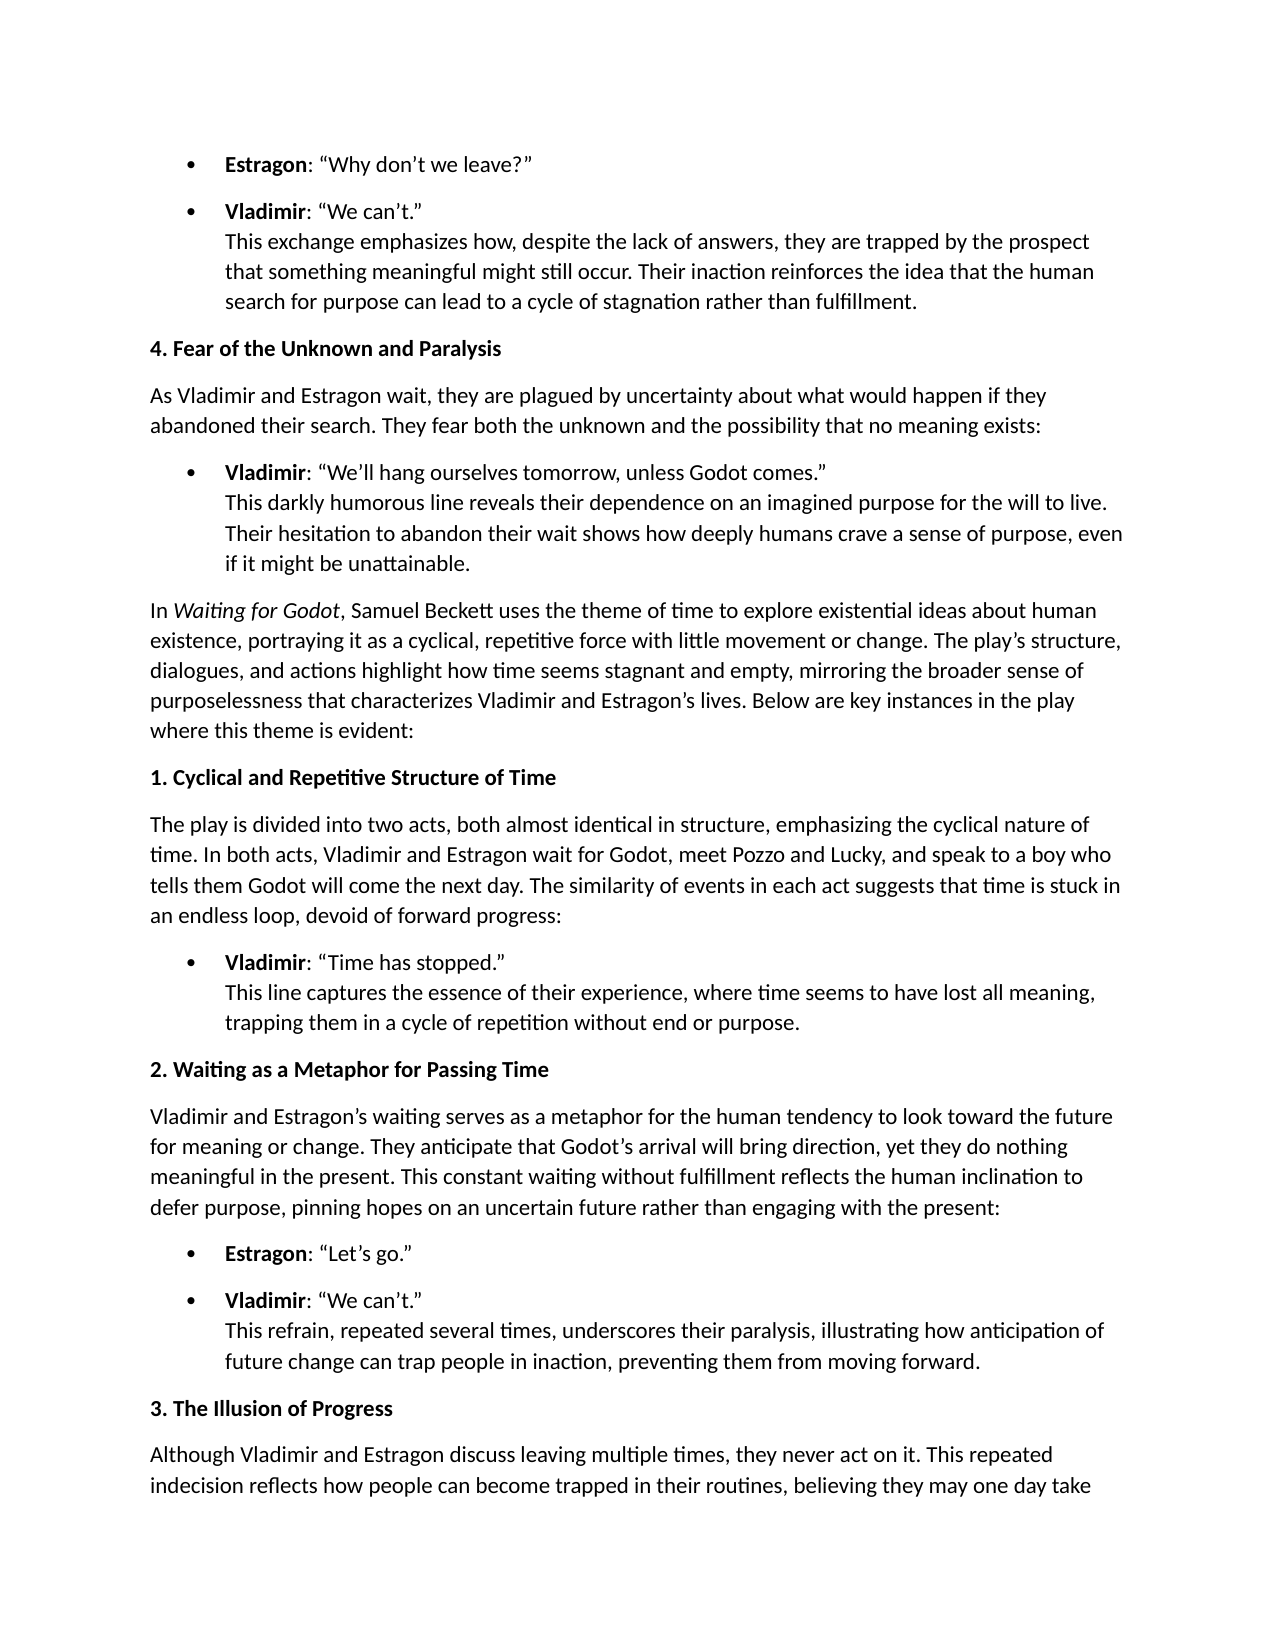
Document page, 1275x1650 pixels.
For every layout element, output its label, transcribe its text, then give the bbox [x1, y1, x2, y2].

list Vladimir: “We’ll hang ourselves tomorrow, unless Godot comes.” This darkly humorous line reveals their dependence on an imagined purpose for the will to live. Their hesitation to abandon their wait shows how deeply humans crave a sense of purpose, even if it might be unattainable. [187, 458, 1125, 577]
text The play is divided into two acts, both almost identical in structure, emphasizing the cyclical nature of time. In both acts, Vladimir and Estragon wait for Godot, meet Pozzo and Lucky, and speak to a boy who tells them Godot will come the next day. The similarity of events in each act suggests that time is stuck in an endless loop, devoid of forward progress: [150, 810, 1125, 929]
list Estragon: “Let’s go.” [187, 1239, 1125, 1268]
text 1. Cyclical and Repetitive Structure of Time [150, 763, 1125, 792]
text As Vladimir and Estragon wait, they are plagued by uncertainty about what would happen if they abandoned their search. They fear both the unknown and the possibility that no meaning exists: [150, 381, 1125, 439]
list Vladimir: “We can’t.” This refrain, repeated several times, underscores their paralysis, illustrating how anticipation of future change can trap people in inaction, preventing them from moving forward. [187, 1286, 1125, 1375]
text 3. The Illusion of Progress [150, 1394, 1125, 1422]
text In Waiting for Godot, Samuel Beckett uses the theme of time to explore existential ideas about human existence, portraying it as a cyclical, repetitive force with little movement or change. The play’s structure, dialogues, and actions highlight how time seems stagnant and empty, mirroring the broader sense of purposelessness that characterizes Vladimir and Estragon’s lives. Below are key instances in the play where this theme is evident: [150, 596, 1125, 745]
text 2. Waiting as a Metaphor for Passing Time [150, 1055, 1125, 1083]
list Vladimir: “Time has stopped.” This line captures the essence of their experience, where time seems to have lost all meaning, trapping them in a cycle of repetition without end or purpose. [187, 948, 1125, 1036]
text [150, 1441, 1125, 1499]
text Vladimir and Estragon’s waiting serves as a metaphor for the human tendency to look toward the future for meaning or change. They anticipate that Godot’s arrival will bring direction, yet they do nothing meaningful in the present. This constant waiting without fulfillment reflects the human inclination to defer purpose, pinning hopes on an uncertain future rather than engaging with the present: [150, 1102, 1125, 1221]
list Vladimir: “We can’t.” This exchange emphasizes how, despite the lack of answers, they are trapped by the prospect that something meaningful might still occur. Their inaction reinforces the idea that the human search for purpose can lead to a cycle of stagnation rather than fulfillment. [187, 197, 1125, 316]
list Estragon: “Why don’t we leave?” [187, 150, 1125, 178]
text 4. Fear of the Unknown and Paralysis [150, 334, 1125, 362]
